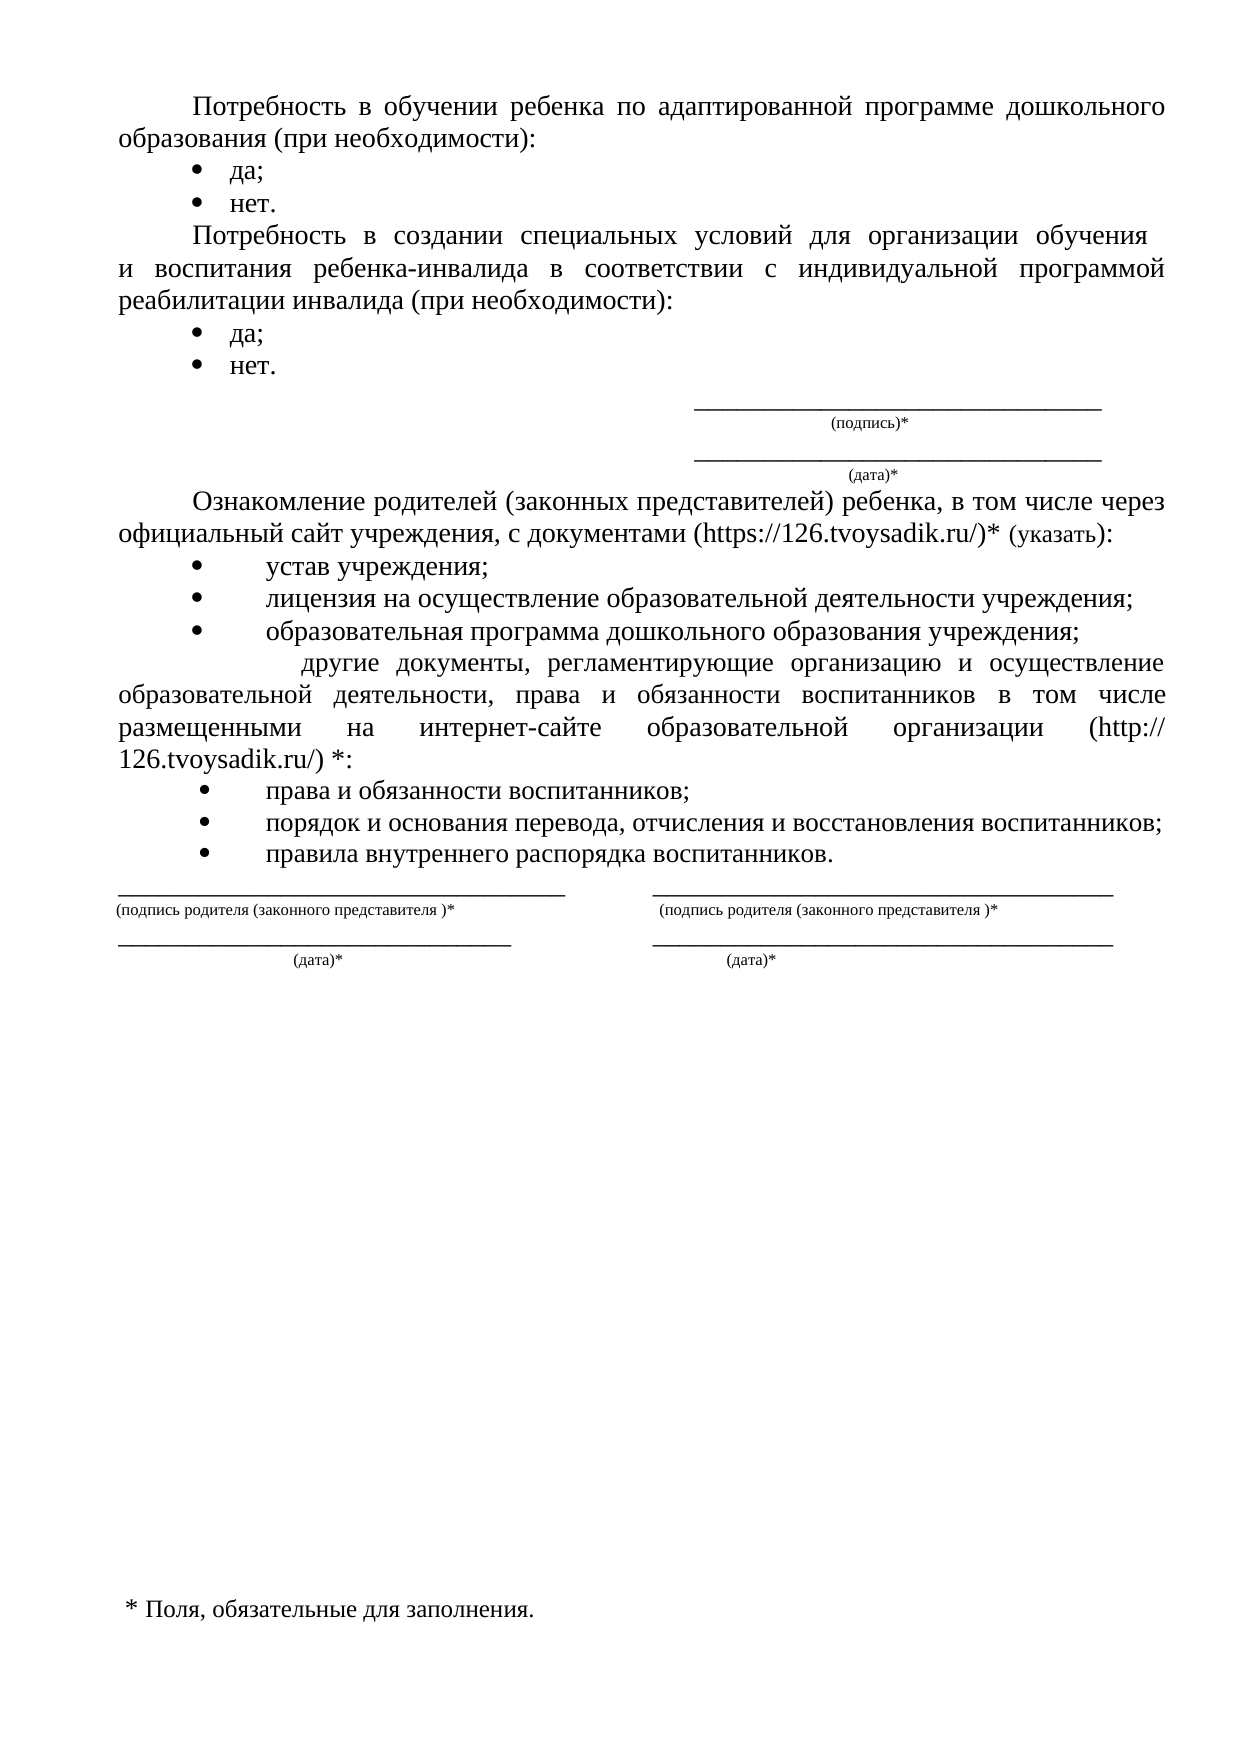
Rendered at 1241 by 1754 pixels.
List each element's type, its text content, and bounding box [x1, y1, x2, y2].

text Ознакомление родителей (законных представителей) ребенка, в том числе через официальный сайт учреждения, с документами (https://126.tvoysadik.ru/)* (указать): [118, 484, 1167, 548]
text _____________________________ [118, 381, 1167, 413]
list правила внутреннего распорядка воспитанников. [162, 837, 1167, 868]
list образовательная программа дошкольного образования учреждения; [118, 613, 1167, 646]
text (подпись)* [118, 413, 1167, 432]
text * Поля, обязательные для заполнения. [118, 1592, 1167, 1623]
text _____________________________ __________________________________ [118, 918, 1167, 949]
text (подпись родителя (законного представителя )* (подпись родителя (законного представителя )* [103, 899, 1167, 918]
list устав учреждения; [118, 548, 1167, 581]
list права и обязанности воспитанников; [162, 774, 1167, 806]
text Потребность в обучении ребенка по адаптированной программе дошкольного образования (при необходимости): [118, 89, 1167, 153]
list нет. [192, 186, 1167, 218]
text (дата)* (дата)* [118, 949, 1167, 969]
list нет. [192, 348, 1167, 381]
text _____________________________ [118, 432, 1167, 464]
list да; [192, 153, 1167, 186]
text _________________________________ __________________________________ [118, 868, 1167, 899]
text (дата)* [118, 464, 1167, 484]
list да; [192, 316, 1167, 348]
list порядок и основания перевода, отчисления и восстановления воспитанников; [162, 806, 1167, 837]
text Потребность в создании специальных условий для организации обучения и воспитания ребенка-инвалида в соответствии с индивидуальной программой реабилитации инвалида (при необходимости): [118, 218, 1167, 316]
list лицензия на осуществление образовательной деятельности учреждения; [118, 581, 1167, 613]
text другие документы, регламентирующие организацию и осуществление образовательной деятельности, права и обязанности воспитанников в том числе размещенными на интернет-сайте образовательной организации (http:// 126.tvoysadik.ru/) *: [118, 646, 1167, 774]
